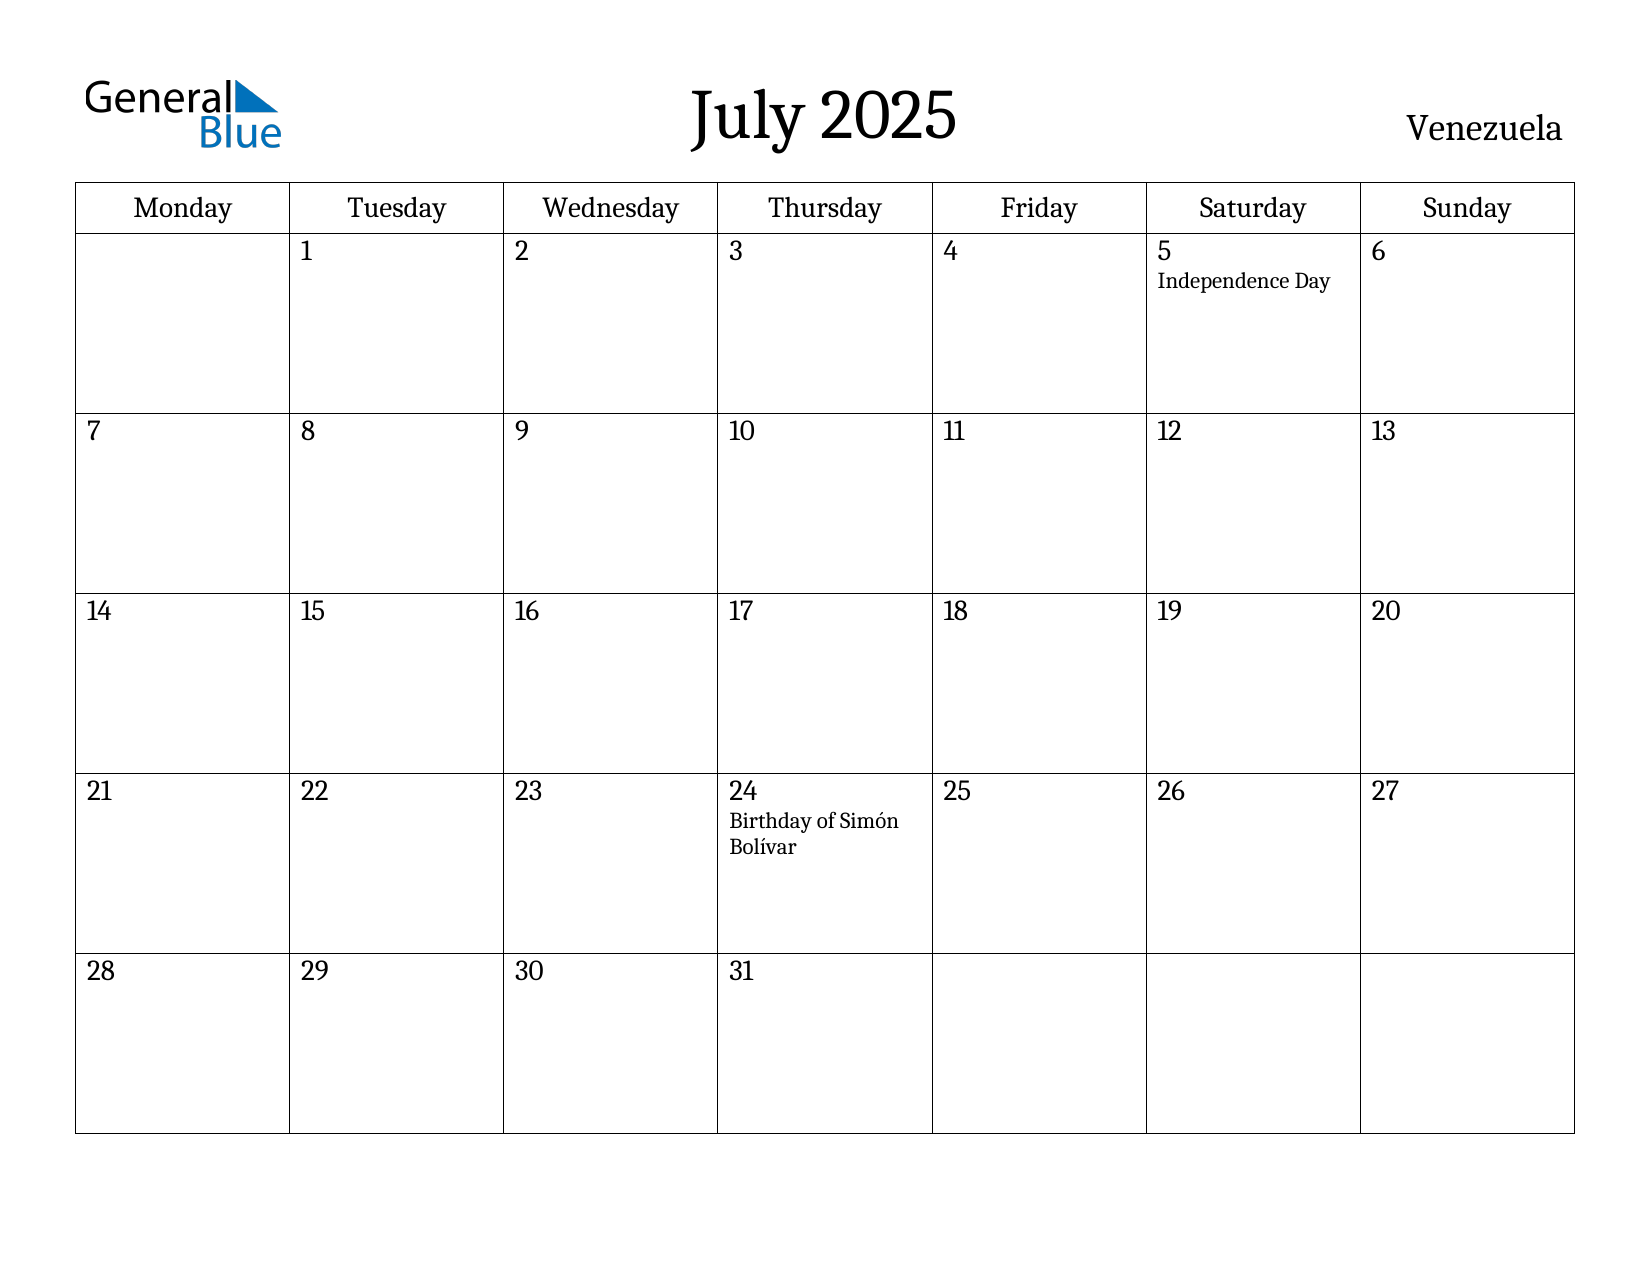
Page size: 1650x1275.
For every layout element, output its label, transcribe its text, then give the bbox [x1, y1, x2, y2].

table_cell [290, 988, 503, 1133]
table_cell 28 [76, 954, 289, 987]
table_cell 9 [504, 414, 717, 447]
table_cell 17 [718, 594, 932, 627]
table_cell [933, 627, 1146, 773]
table_cell 10 [718, 414, 932, 447]
picture [86, 80, 281, 148]
table_cell 7 [76, 414, 289, 447]
table_cell [718, 267, 932, 413]
table_cell Tuesday [290, 183, 503, 233]
table_cell 22 [290, 774, 503, 807]
table_header Venezuela [1146, 75, 1574, 182]
table_cell [933, 988, 1146, 1133]
table_cell [76, 234, 289, 267]
table_cell [1361, 988, 1574, 1133]
table_cell 13 [1361, 414, 1574, 447]
table_cell [76, 808, 289, 953]
table_cell [504, 448, 717, 593]
table_cell [504, 627, 717, 773]
table_cell 12 [1147, 414, 1360, 447]
table_cell Independence Day [1147, 267, 1360, 413]
table_cell [290, 627, 503, 773]
table_cell 31 [718, 954, 932, 987]
table_cell 26 [1147, 774, 1360, 807]
table_cell [933, 267, 1146, 413]
table_cell 6 [1361, 234, 1574, 267]
table_cell 15 [290, 594, 503, 627]
table_cell [504, 808, 717, 953]
table_cell 27 [1361, 774, 1574, 807]
table_cell [718, 988, 932, 1133]
table_cell [76, 448, 289, 593]
table_cell 16 [504, 594, 717, 627]
table_cell 25 [933, 774, 1146, 807]
table_cell [1147, 988, 1360, 1133]
table_cell 8 [290, 414, 503, 447]
table_cell [933, 954, 1146, 987]
table_cell [290, 448, 503, 593]
table_cell [76, 988, 289, 1133]
table_header July 2025 [504, 75, 1146, 182]
table_cell [76, 627, 289, 773]
table_cell 23 [504, 774, 717, 807]
table_cell 29 [290, 954, 503, 987]
table_cell [1361, 627, 1574, 773]
table_cell 18 [933, 594, 1146, 627]
table_cell 20 [1361, 594, 1574, 627]
table_cell [1147, 627, 1360, 773]
table_cell [1147, 448, 1360, 593]
table_cell Thursday [718, 183, 932, 233]
table_cell [1361, 448, 1574, 593]
table_cell [504, 267, 717, 413]
table_cell [1361, 954, 1574, 987]
table_header [76, 75, 503, 182]
table_cell [1361, 808, 1574, 953]
table_cell [1361, 267, 1574, 413]
table_cell [933, 448, 1146, 593]
table_cell [504, 988, 717, 1133]
table_cell Birthday of Simón Bolívar [718, 808, 932, 953]
table_cell Sunday [1361, 183, 1574, 233]
table_cell 21 [76, 774, 289, 807]
table_cell Monday [76, 183, 289, 233]
table_cell [718, 627, 932, 773]
table_cell Wednesday [504, 183, 717, 233]
table_cell [1147, 954, 1360, 987]
table_cell [1147, 808, 1360, 953]
table_cell 30 [504, 954, 717, 987]
table_cell 4 [933, 234, 1146, 267]
table_cell [718, 448, 932, 593]
table_cell 1 [290, 234, 503, 267]
table_cell [290, 267, 503, 413]
table_cell 2 [504, 234, 717, 267]
table_cell 14 [76, 594, 289, 627]
table_cell 5 [1147, 234, 1360, 267]
table_cell 11 [933, 414, 1146, 447]
table_cell 19 [1147, 594, 1360, 627]
table_cell 24 [718, 774, 932, 807]
table_cell Saturday [1147, 183, 1360, 233]
table_cell [76, 267, 289, 413]
table_cell [933, 808, 1146, 953]
table_cell [290, 808, 503, 953]
table_cell Friday [933, 183, 1146, 233]
table_cell 3 [718, 234, 932, 267]
